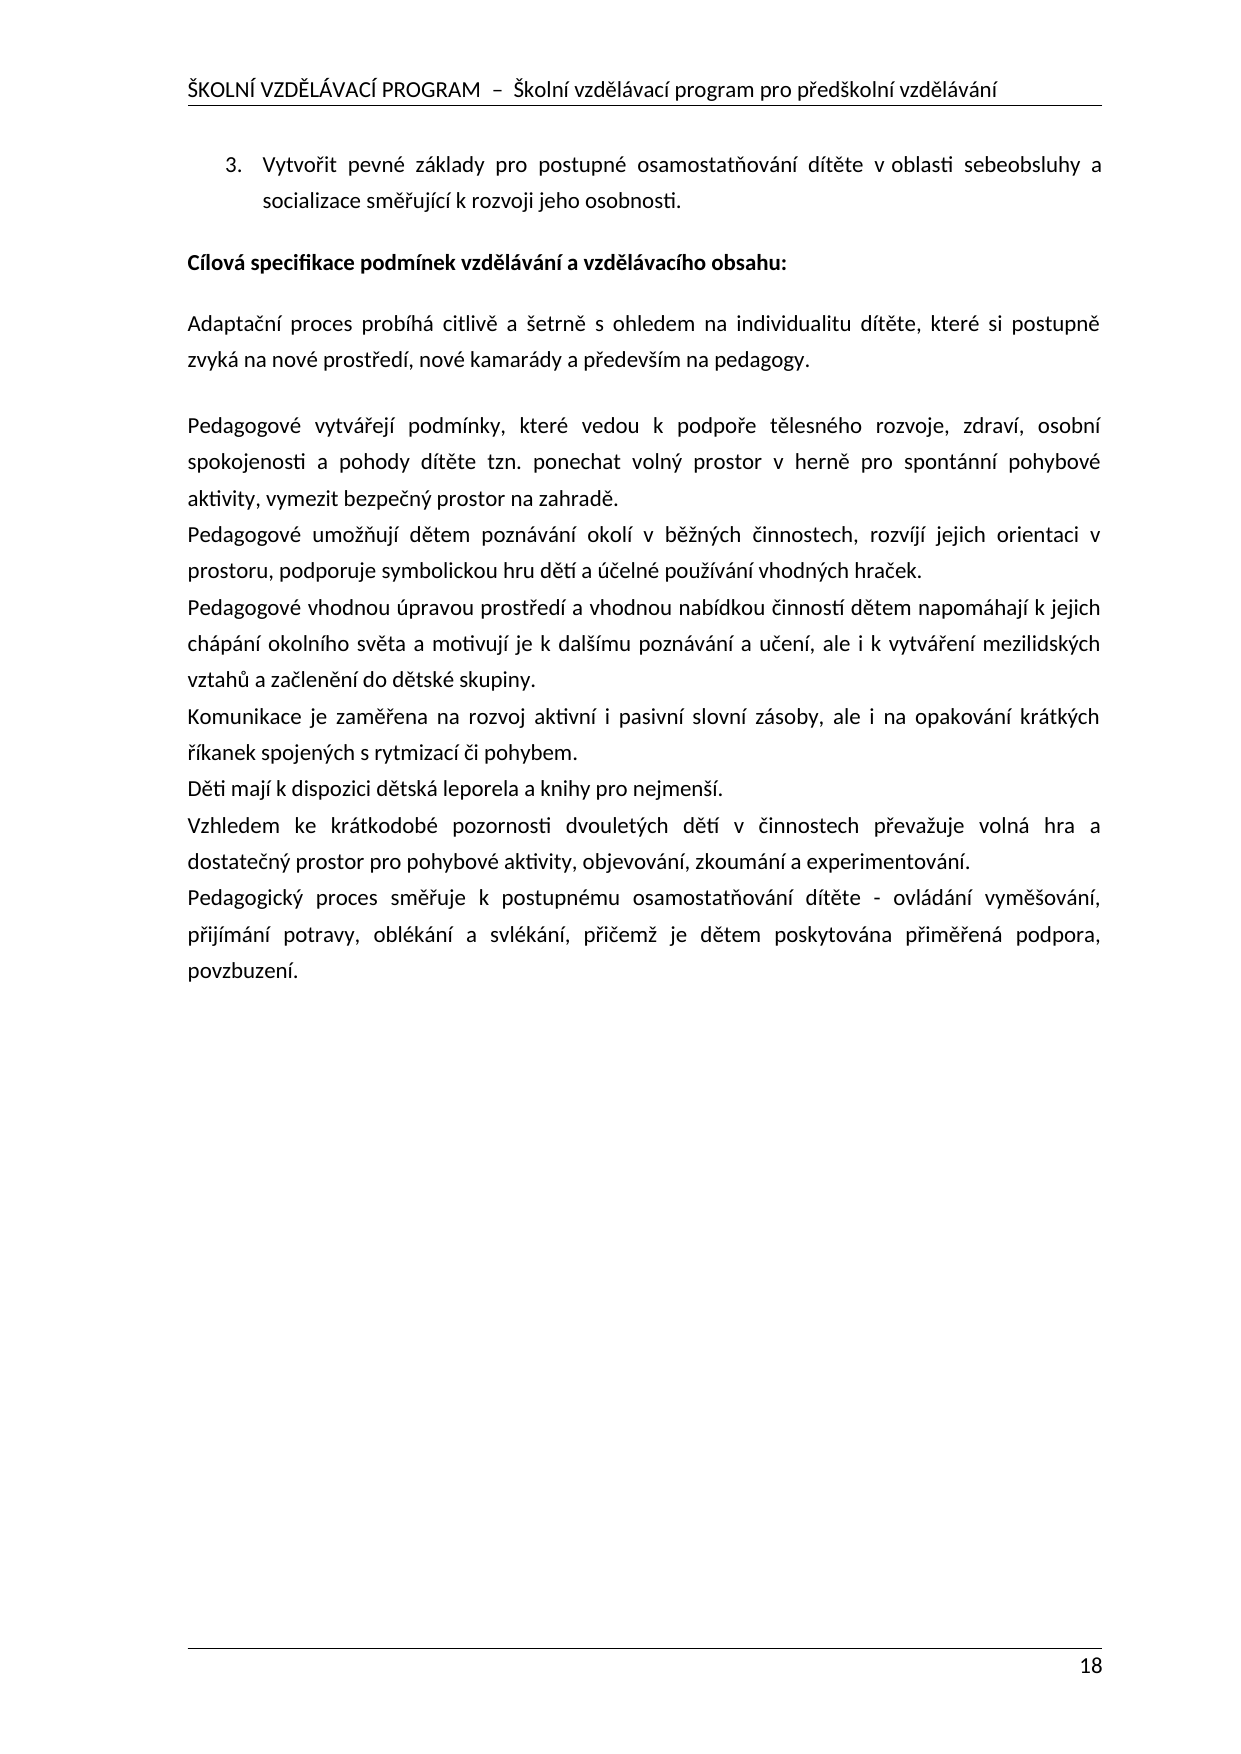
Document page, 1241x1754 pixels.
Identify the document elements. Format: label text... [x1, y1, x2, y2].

text Pedagogové umožňují dětem poznávání okolí v běžných činnostech, rozvíjí jejich orientaci v prostoru, podporuje symbolickou hru dětí a účelné používání vhodných hraček. [187, 520, 1102, 584]
text Adaptační proces probíhá citlivě a šetrně s ohledem na individualitu dítěte, které si postupně zvyká na nové prostředí, nové kamarády a především na pedagogy. [187, 309, 1102, 373]
text Cílová specifikace podmínek vzdělávání a vzdělávacího obsahu: [187, 248, 1102, 276]
list Vytvořit pevné základy pro postupné osamostatňování dítěte v oblasti sebeobsluhy a socializace směřující k rozvoji jeho osobnosti. [225, 150, 1102, 214]
text Vzhledem ke krátkodobé pozornosti dvouletých dětí v činnostech převažuje volná hra a dostatečný prostor pro pohybové aktivity, objevování, zkoumání a experimentování. [187, 811, 1102, 875]
text Pedagogové vytvářejí podmínky, které vedou k podpoře tělesného rozvoje, zdraví, osobní spokojenosti a pohody dítěte tzn. ponechat volný prostor v herně pro spontánní pohybové aktivity, vymezit bezpečný prostor na zahradě. [187, 411, 1102, 512]
text Děti mají k dispozici dětská leporela a knihy pro nejmenší. [187, 774, 1102, 802]
text Komunikace je zaměřena na rozvoj aktivní i pasivní slovní zásoby, ale i na opakování krátkých říkanek spojených s rytmizací či pohybem. [187, 702, 1102, 766]
text Pedagogové vhodnou úpravou prostředí a vhodnou nabídkou činností dětem napomáhají k jejich chápání okolního světa a motivují je k dalšímu poznávání a učení, ale i k vytváření mezilidských vztahů a začlenění do dětské skupiny. [187, 593, 1102, 693]
text Pedagogický proces směřuje k postupnému osamostatňování dítěte - ovládání vyměšování, přijímání potravy, oblékání a svlékání, přičemž je dětem poskytována přiměřená podpora, povzbuzení. [187, 883, 1102, 984]
